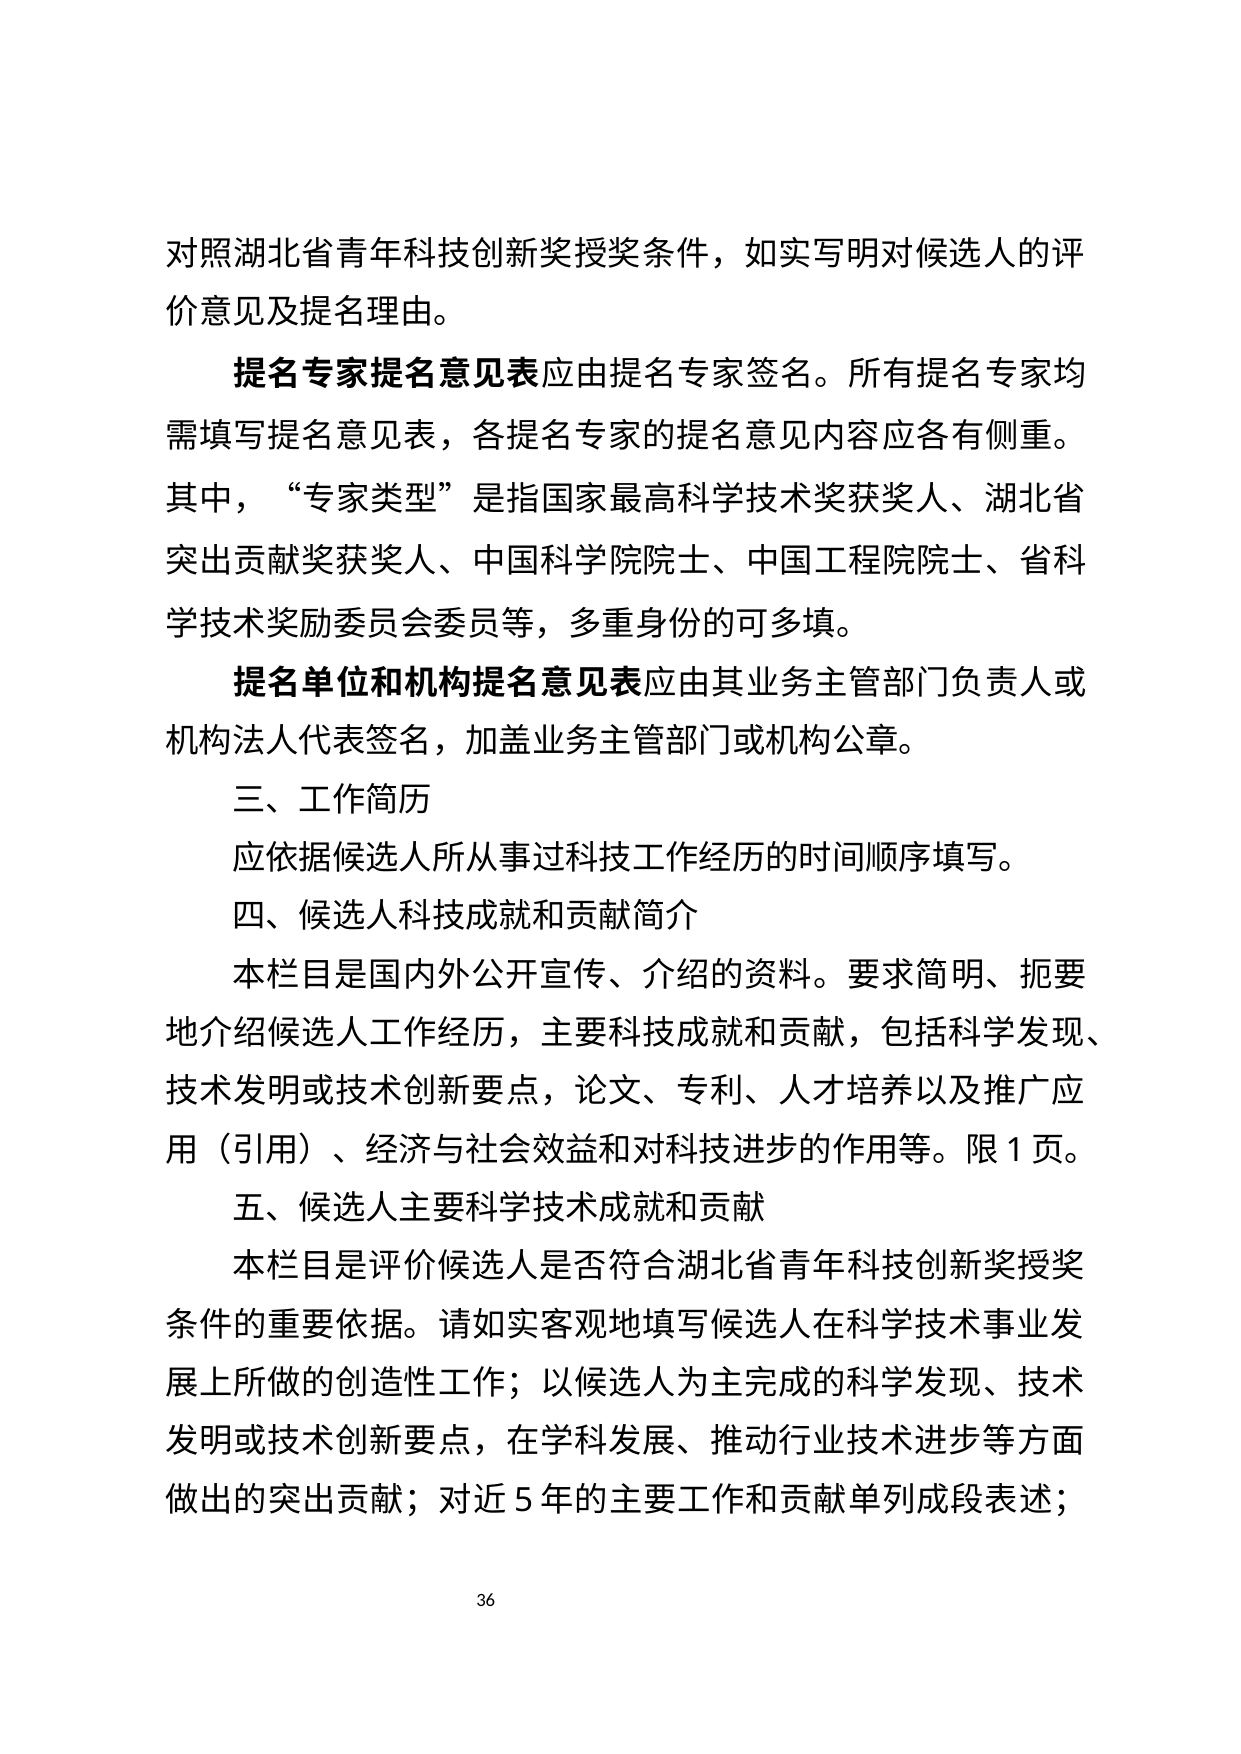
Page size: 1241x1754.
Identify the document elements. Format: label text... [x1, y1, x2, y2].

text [165, 1231, 1087, 1523]
text 应依据候选人所从事过科技工作经历的时间顺序填写。 [165, 823, 1087, 881]
text 三、工作简历 [165, 764, 1087, 823]
text 提名专家提名意见表应由提名专家签名。所有提名专家均需填写提名意见表，各提名专家的提名意见内容应各有侧重。其中，“专家类型”是指国家最高科学技术奖获奖人、湖北省突出贡献奖获奖人、中国科学院院士、中国工程院院士、省科学技术奖励委员会委员等，多重身份的可多填。 [165, 335, 1087, 648]
text 本栏目是国内外公开宣传、介绍的资料。要求简明、扼要地介绍候选人工作经历，主要科技成就和贡献，包括科学发现、技术发明或技术创新要点，论文、专利、人才培养以及推广应用（引用）、经济与社会效益和对科技进步的作用等。限1页。 [165, 939, 1087, 1173]
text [165, 218, 1087, 335]
text 五、候选人主要科学技术成就和贡献 [165, 1173, 1087, 1231]
text 提名单位和机构提名意见表应由其业务主管部门负责人或机构法人代表签名，加盖业务主管部门或机构公章。 [165, 648, 1087, 764]
text 四、候选人科技成就和贡献简介 [165, 881, 1087, 939]
